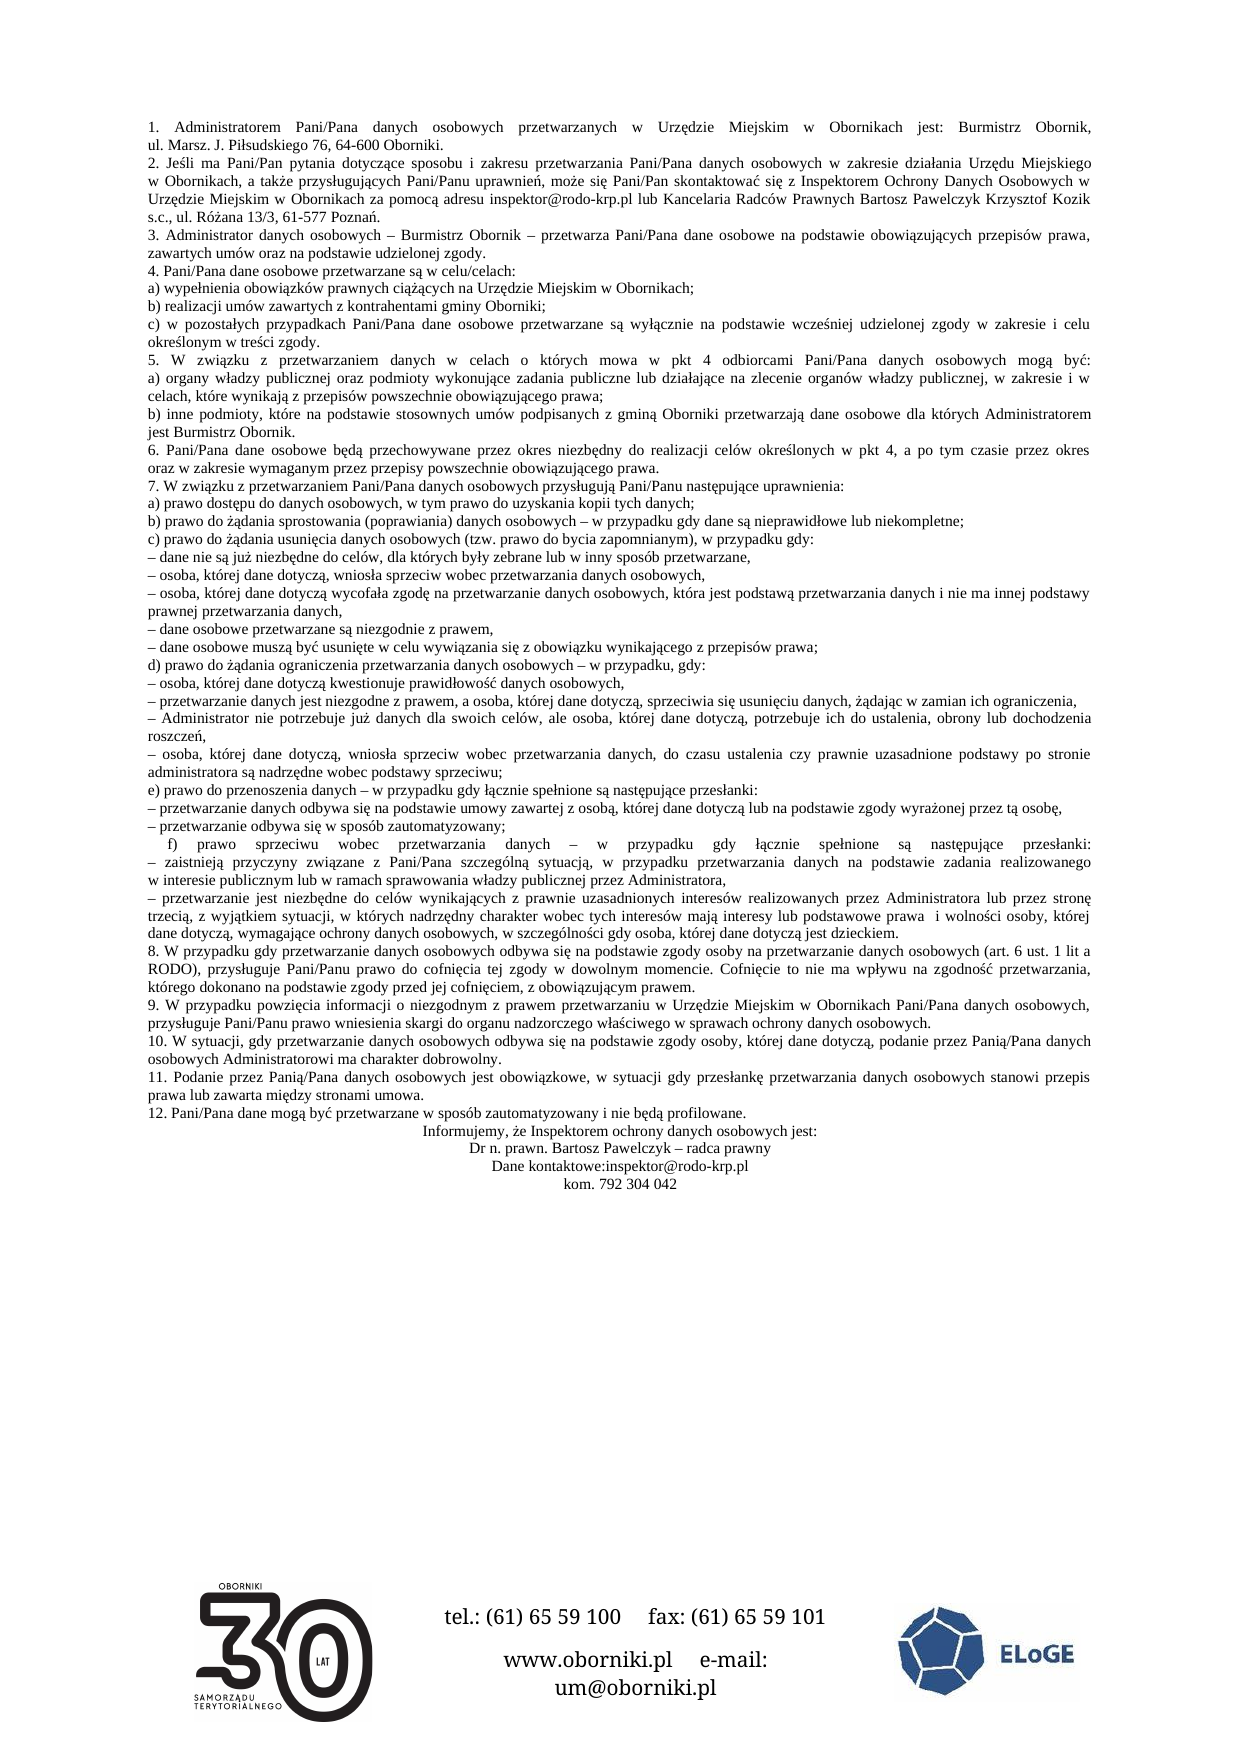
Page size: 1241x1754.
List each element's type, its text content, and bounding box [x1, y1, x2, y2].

picture [194, 1582, 373, 1722]
text b) realizacji umów zawartych z kontrahentami gminy Oborniki; [148, 297, 1092, 315]
text 10. W sytuacji, gdy przetwarzanie danych osobowych odbywa się na podstawie zgody osoby, której dane dotyczą, podanie przez Panią/Pana danych osobowych Administratorowi ma charakter dobrowolny. [148, 1032, 1092, 1068]
text – dane osobowe przetwarzane są niezgodnie z prawem, [148, 620, 1092, 638]
text – osoba, której dane dotyczą kwestionuje prawidłowość danych osobowych, [148, 673, 1092, 691]
text – przetwarzanie danych odbywa się na podstawie umowy zawartej z osobą, której dane dotyczą lub na podstawie zgody wyrażonej przez tą osobę, [148, 799, 1092, 817]
text – przetwarzanie odbywa się w sposób zautomatyzowany; [148, 817, 1092, 835]
text f) prawo sprzeciwu wobec przetwarzania danych – w przypadku gdy łącznie spełnione są następujące przesłanki: – zaistnieją przyczyny związane z Pani/Pana szczególną sytuacją, w przypadku przetwarzania danych na podstawie zadania realizowanego w interesie publicznym lub w ramach sprawowania władzy publicznej przez Administratora, [148, 835, 1092, 888]
text – Administrator nie potrzebuje już danych dla swoich celów, ale osoba, której dane dotyczą, potrzebuje ich do ustalenia, obrony lub dochodzenia roszczeń, [148, 709, 1092, 745]
text e) prawo do przenoszenia danych – w przypadku gdy łącznie spełnione są następujące przesłanki: [148, 781, 1092, 799]
text – przetwarzanie jest niezbędne do celów wynikających z prawnie uzasadnionych interesów realizowanych przez Administratora lub przez stronę trzecią, z wyjątkiem sytuacji, w których nadrzędny charakter wobec tych interesów mają interesy lub podstawowe prawa i wolności osoby, której dane dotyczą, wymagające ochrony danych osobowych, w szczególności gdy osoba, której dane dotyczą jest dzieckiem. [148, 888, 1092, 942]
text 4. Pani/Pana dane osobowe przetwarzane są w celu/celach: [148, 261, 1092, 279]
text 8. W przypadku gdy przetwarzanie danych osobowych odbywa się na podstawie zgody osoby na przetwarzanie danych osobowych (art. 6 ust. 1 lit a RODO), przysługuje Pani/Panu prawo do cofnięcia tej zgody w dowolnym momencie. Cofnięcie to nie ma wpływu na zgodność przetwarzania, którego dokonano na podstawie zgody przed jej cofnięciem, z obowiązującym prawem. [148, 942, 1092, 996]
picture [893, 1603, 1081, 1702]
text 1. Administratorem Pani/Pana danych osobowych przetwarzanych w Urzędzie Miejskim w Obornikach jest: Burmistrz Obornik, ul. Marsz. J. Piłsudskiego 76, 64-600 Oborniki. [148, 118, 1092, 154]
text a) wypełnienia obowiązków prawnych ciążących na Urzędzie Miejskim w Obornikach; [148, 279, 1092, 297]
text 12. Pani/Pana dane mogą być przetwarzane w sposób zautomatyzowany i nie będą profilowane. [148, 1103, 1092, 1121]
text 7. W związku z przetwarzaniem Pani/Pana danych osobowych przysługują Pani/Panu następujące uprawnienia: [148, 476, 1092, 494]
text 5. W związku z przetwarzaniem danych w celach o których mowa w pkt 4 odbiorcami Pani/Pana danych osobowych mogą być: a) organy władzy publicznej oraz podmioty wykonujące zadania publiczne lub działające na zlecenie organów władzy publicznej, w zakresie i w celach, które wynikają z przepisów powszechnie obowiązującego prawa; [148, 351, 1092, 405]
text b) inne podmioty, które na podstawie stosownych umów podpisanych z gminą Oborniki przetwarzają dane osobowe dla których Administratorem jest Burmistrz Obornik. [148, 405, 1092, 441]
text c) w pozostałych przypadkach Pani/Pana dane osobowe przetwarzane są wyłącznie na podstawie wcześniej udzielonej zgody w zakresie i celu określonym w treści zgody. [148, 315, 1092, 351]
text b) prawo do żądania sprostowania (poprawiania) danych osobowych – w przypadku gdy dane są nieprawidłowe lub niekompletne; [148, 512, 1092, 530]
text Dane kontaktowe:inspektor@rodo-krp.pl kom. 792 304 042 [148, 1157, 1092, 1193]
text 9. W przypadku powzięcia informacji o niezgodnym z prawem przetwarzaniu w Urzędzie Miejskim w Obornikach Pani/Pana danych osobowych, przysługuje Pani/Panu prawo wniesienia skargi do organu nadzorczego właściwego w sprawach ochrony danych osobowych. [148, 996, 1092, 1032]
text 6. Pani/Pana dane osobowe będą przechowywane przez okres niezbędny do realizacji celów określonych w pkt 4, a po tym czasie przez okres oraz w zakresie wymaganym przez przepisy powszechnie obowiązującego prawa. [148, 441, 1092, 476]
text – osoba, której dane dotyczą, wniosła sprzeciw wobec przetwarzania danych, do czasu ustalenia czy prawnie uzasadnione podstawy po stronie administratora są nadrzędne wobec podstawy sprzeciwu; [148, 745, 1092, 781]
text – osoba, której dane dotyczą wycofała zgodę na przetwarzanie danych osobowych, która jest podstawą przetwarzania danych i nie ma innej podstawy prawnej przetwarzania danych, [148, 584, 1092, 620]
text Informujemy, że Inspektorem ochrony danych osobowych jest: [148, 1121, 1092, 1139]
text – dane nie są już niezbędne do celów, dla których były zebrane lub w inny sposób przetwarzane, [148, 548, 1092, 566]
text d) prawo do żądania ograniczenia przetwarzania danych osobowych – w przypadku, gdy: [148, 656, 1092, 673]
text – osoba, której dane dotyczą, wniosła sprzeciw wobec przetwarzania danych osobowych, [148, 566, 1092, 584]
text – przetwarzanie danych jest niezgodne z prawem, a osoba, której dane dotyczą, sprzeciwia się usunięciu danych, żądając w zamian ich ograniczenia, [148, 691, 1092, 709]
text 3. Administrator danych osobowych – Burmistrz Obornik – przetwarza Pani/Pana dane osobowe na podstawie obowiązujących przepisów prawa, zawartych umów oraz na podstawie udzielonej zgody. [148, 226, 1092, 261]
text – dane osobowe muszą być usunięte w celu wywiązania się z obowiązku wynikającego z przepisów prawa; [148, 638, 1092, 656]
text c) prawo do żądania usunięcia danych osobowych (tzw. prawo do bycia zapomnianym), w przypadku gdy: [148, 530, 1092, 548]
text a) prawo dostępu do danych osobowych, w tym prawo do uzyskania kopii tych danych; [148, 494, 1092, 512]
text 11. Podanie przez Panią/Pana danych osobowych jest obowiązkowe, w sytuacji gdy przesłankę przetwarzania danych osobowych stanowi przepis prawa lub zawarta między stronami umowa. [148, 1068, 1092, 1103]
text 2. Jeśli ma Pani/Pan pytania dotyczące sposobu i zakresu przetwarzania Pani/Pana danych osobowych w zakresie działania Urzędu Miejskiego w Obornikach, a także przysługujących Pani/Panu uprawnień, może się Pani/Pan skontaktować się z Inspektorem Ochrony Danych Osobowych w Urzędzie Miejskim w Obornikach za pomocą adresu inspektor@rodo-krp.pl lub Kancelaria Radców Prawnych Bartosz Pawelczyk Krzysztof Kozik s.c., ul. Różana 13/3, 61-577 Poznań. [148, 154, 1092, 226]
text Dr n. prawn. Bartosz Pawelczyk – radca prawny [148, 1139, 1092, 1157]
